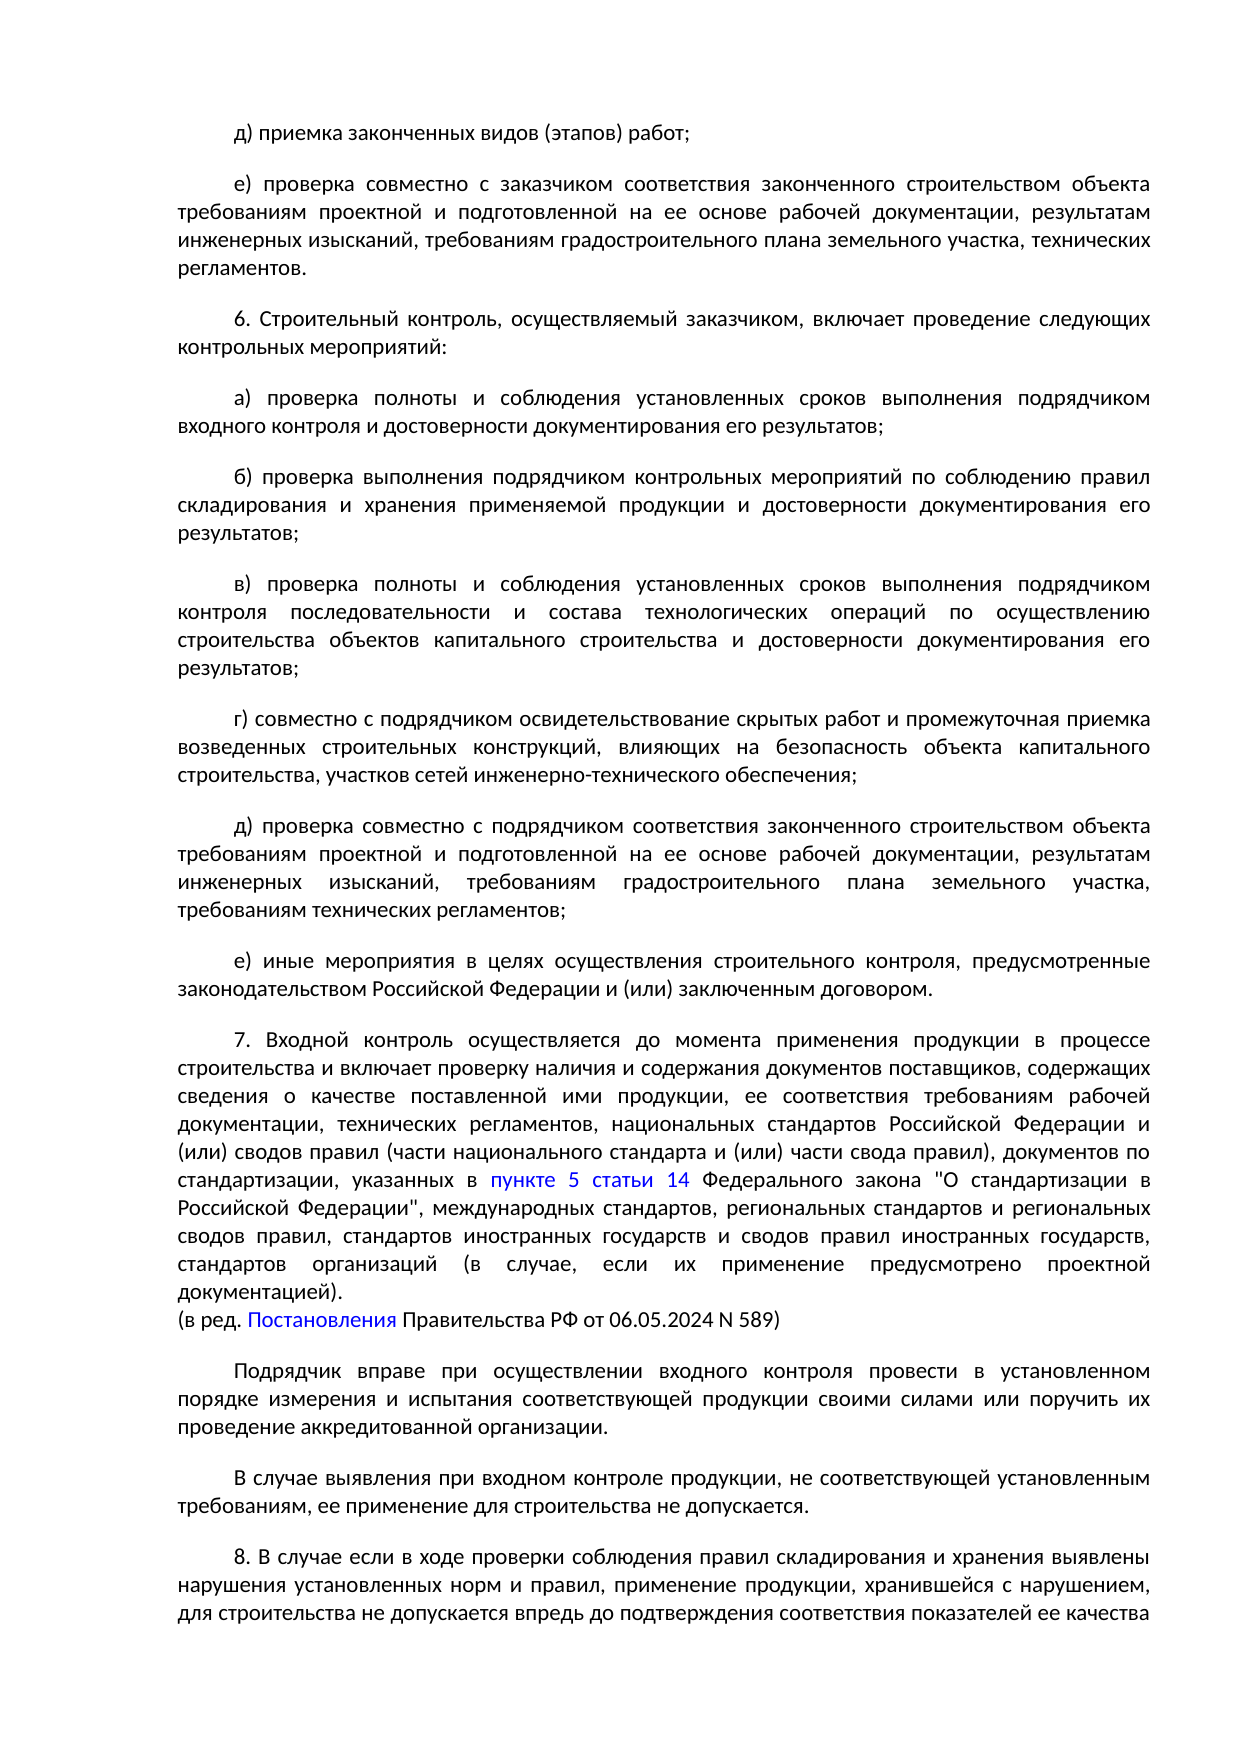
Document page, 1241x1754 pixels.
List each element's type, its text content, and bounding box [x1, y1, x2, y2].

text б) проверка выполнения подрядчиком контрольных мероприятий по соблюдению правил складирования и хранения применяемой продукции и достоверности документирования его результатов; [177, 462, 1152, 546]
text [177, 1542, 1152, 1626]
text е) проверка совместно с заказчиком соответствия законченного строительством объекта требованиям проектной и подготовленной на ее основе рабочей документации, результатам инженерных изысканий, требованиям градостроительного плана земельного участка, технических регламентов. [177, 169, 1152, 281]
text а) проверка полноты и соблюдения установленных сроков выполнения подрядчиком входного контроля и достоверности документирования его результатов; [177, 383, 1152, 439]
text В случае выявления при входном контроле продукции, не соответствующей установленным требованиям, ее применение для строительства не допускается. [177, 1463, 1152, 1519]
text г) совместно с подрядчиком освидетельствование скрытых работ и промежуточная приемка возведенных строительных конструкций, влияющих на безопасность объекта капитального строительства, участков сетей инженерно-технического обеспечения; [177, 704, 1152, 788]
text 6. Строительный контроль, осуществляемый заказчиком, включает проведение следующих контрольных мероприятий: [177, 304, 1152, 360]
text д) проверка совместно с подрядчиком соответствия законченного строительством объекта требованиям проектной и подготовленной на ее основе рабочей документации, результатам инженерных изысканий, требованиям градостроительного плана земельного участка, требованиям технических регламентов; [177, 811, 1152, 923]
text д) приемка законченных видов (этапов) работ; [177, 118, 1152, 146]
text в) проверка полноты и соблюдения установленных сроков выполнения подрядчиком контроля последовательности и состава технологических операций по осуществлению строительства объектов капитального строительства и достоверности документирования его результатов; [177, 569, 1152, 681]
text (в ред. Постановления Правительства РФ от 06.05.2024 N 589) [177, 1305, 1152, 1333]
text е) иные мероприятия в целях осуществления строительного контроля, предусмотренные законодательством Российской Федерации и (или) заключенным договором. [177, 946, 1152, 1002]
text 7. Входной контроль осуществляется до момента применения продукции в процессе строительства и включает проверку наличия и содержания документов поставщиков, содержащих сведения о качестве поставленной ими продукции, ее соответствия требованиям рабочей документации, технических регламентов, национальных стандартов Российской Федерации и (или) сводов правил (части национального стандарта и (или) части свода правил), документов по стандартизации, указанных в пункте 5 статьи 14 Федерального закона "О стандартизации в Российской Федерации", международных стандартов, региональных стандартов и региональных сводов правил, стандартов иностранных государств и сводов правил иностранных государств, стандартов организаций (в случае, если их применение предусмотрено проектной документацией). [177, 1025, 1152, 1305]
text Подрядчик вправе при осуществлении входного контроля провести в установленном порядке измерения и испытания соответствующей продукции своими силами или поручить их проведение аккредитованной организации. [177, 1356, 1152, 1440]
